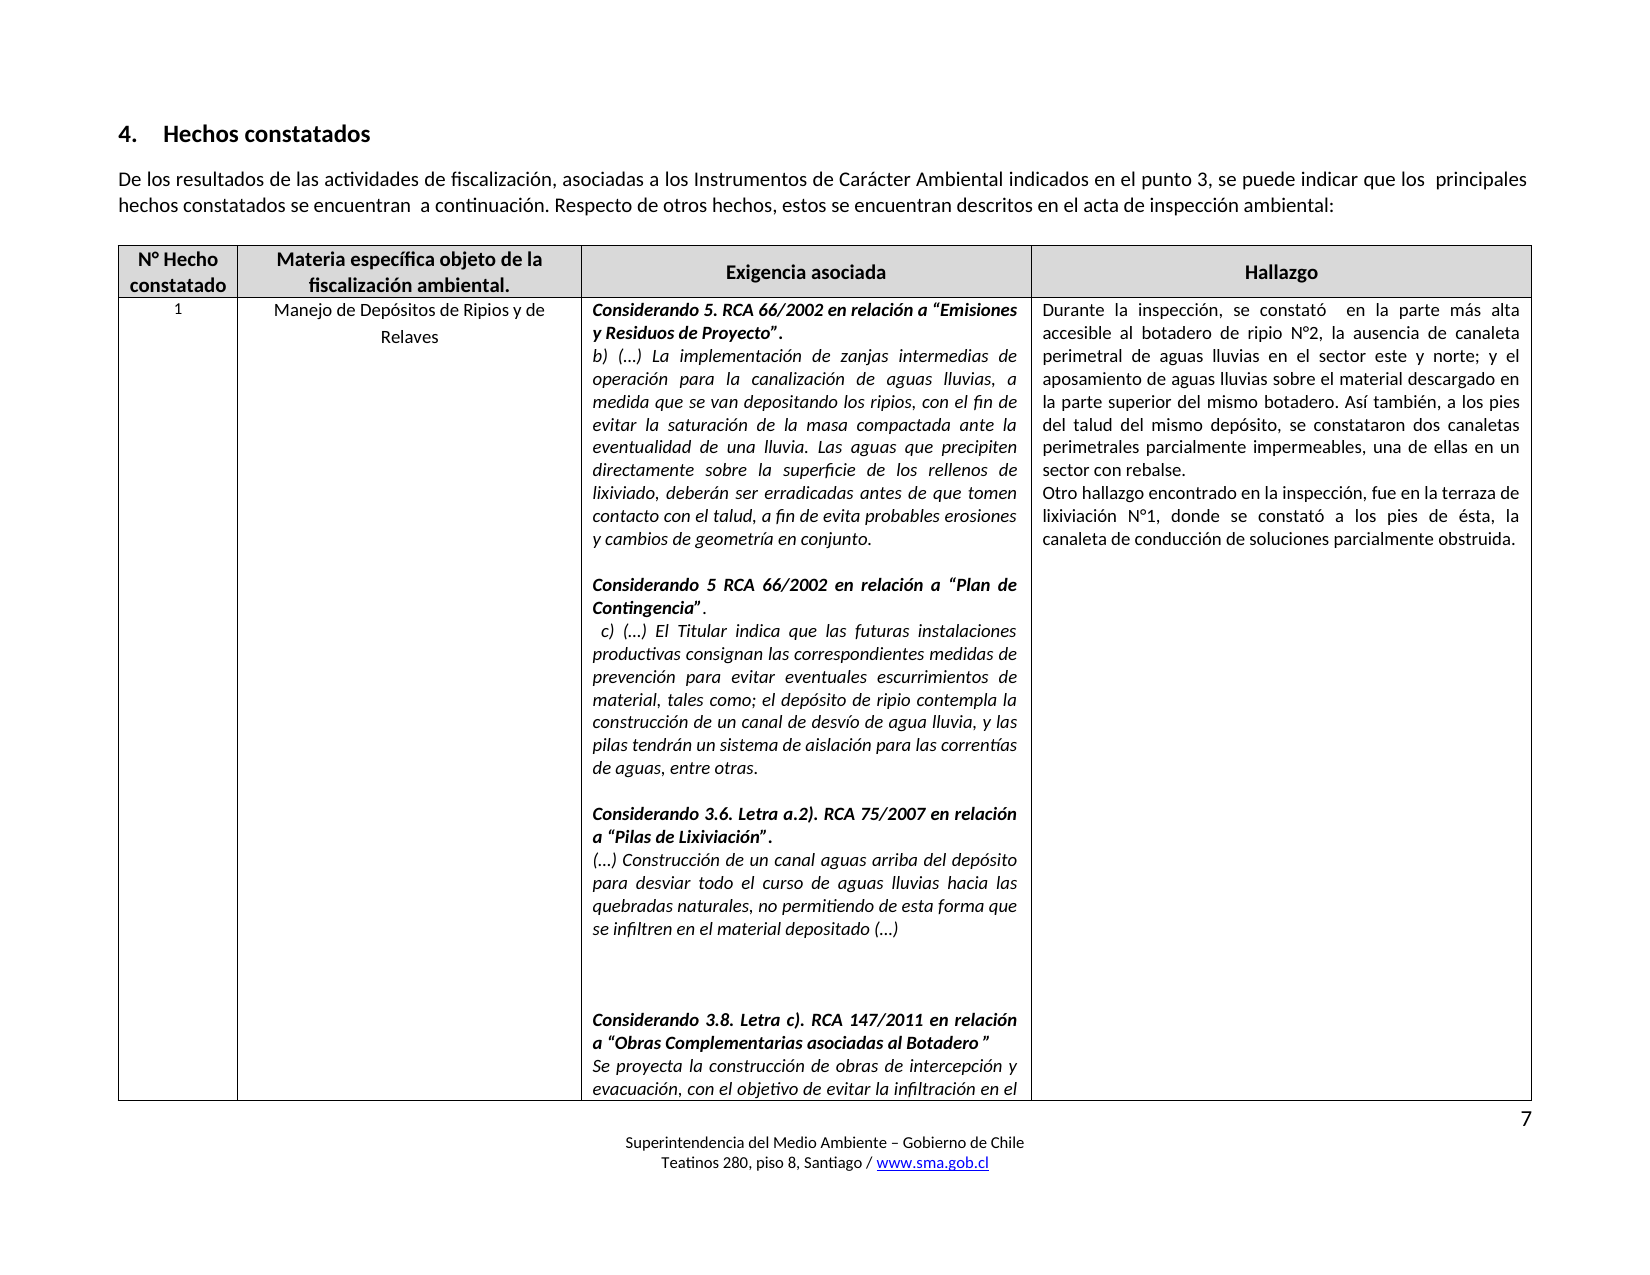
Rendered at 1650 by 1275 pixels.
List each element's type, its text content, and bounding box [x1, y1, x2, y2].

table_header Exigencia asociada [582, 246, 1031, 297]
table_header N° Hecho constatado [119, 246, 237, 297]
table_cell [1032, 298, 1531, 1100]
text De los resultados de las actividades de fiscalización, asociadas a los Instrumentos de Carácter Ambiental indicados en el punto 3, se puede indicar que los principales hechos constatados se encuentran a continuación. Respecto de otros hechos, estos se encuentran descritos en el acta de inspección ambiental: [118, 166, 1532, 217]
subtitle Hechos constatados [118, 118, 1532, 149]
table_cell 1 [119, 298, 237, 1100]
table_header Materia específica objeto de la fiscalización ambiental. [238, 246, 581, 297]
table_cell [582, 298, 1031, 1100]
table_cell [238, 298, 581, 1100]
table_header Hallazgo [1032, 246, 1531, 297]
